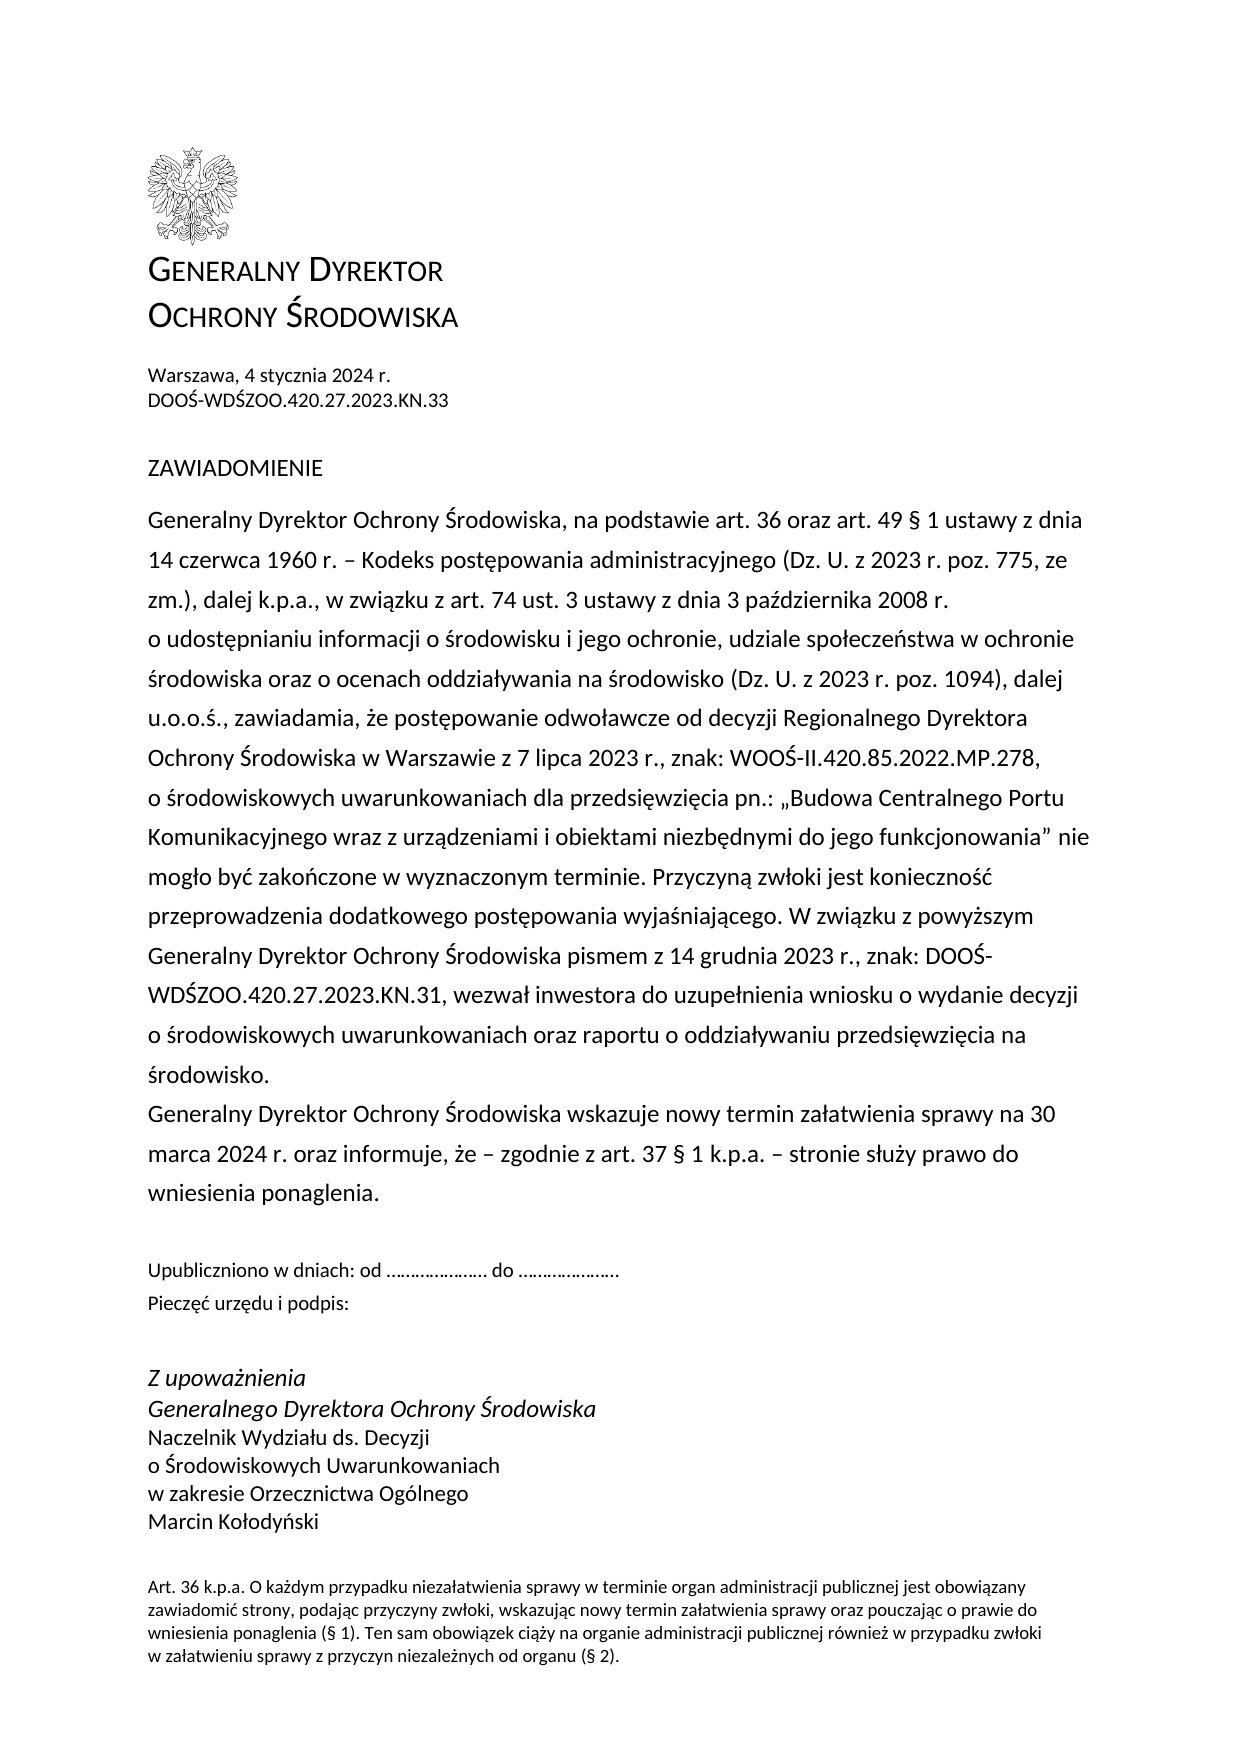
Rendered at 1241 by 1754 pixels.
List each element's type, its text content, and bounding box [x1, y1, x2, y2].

text Warszawa, 4 stycznia 2024 r. [148, 362, 1093, 388]
text Upubliczniono w dniach: od ………………… do ………………… [148, 1257, 1093, 1282]
text Generalnego Dyrektora Ochrony Środowiska [148, 1393, 1093, 1423]
text Generalny Dyrektor Ochrony Środowiska, na podstawie art. 36 oraz art. 49 § 1 ustawy z dnia 14 czerwca 1960 r. – Kodeks postępowania administracyjnego (Dz. U. z 2023 r. poz. 775, ze zm.), dalej k.p.a., w związku z art. 74 ust. 3 ustawy z dnia 3 października 2008 r. o udostępnianiu informacji o środowisku i jego ochronie, udziale społeczeństwa w ochronie środowiska oraz o ocenach oddziaływania na środowisko (Dz. U. z 2023 r. poz. 1094), dalej u.o.o.ś., zawiadamia, że postępowanie odwoławcze od decyzji Regionalnego Dyrektora Ochrony Środowiska w Warszawie z 7 lipca 2023 r., znak: WOOŚ-II.420.85.2022.MP.278, o środowiskowych uwarunkowaniach dla przedsięwzięcia pn.: „Budowa Centralnego Portu Komunikacyjnego wraz z urządzeniami i obiektami niezbędnymi do jego funkcjonowania” nie mogło być zakończone w wyznaczonym terminie. Przyczyną zwłoki jest konieczność przeprowadzenia dodatkowego postępowania wyjaśniającego. W związku z powyższym Generalny Dyrektor Ochrony Środowiska pismem z 14 grudnia 2023 r., znak: DOOŚ-WDŚZOO.420.27.2023.KN.31, wezwał inwestora do uzupełnienia wniosku o wydanie decyzji o środowiskowych uwarunkowaniach oraz raportu o oddziaływaniu przedsięwzięcia na środowisko. [148, 505, 1093, 1089]
text Pieczęć urzędu i podpis: [148, 1290, 1093, 1315]
text o Środowiskowych Uwarunkowaniach [148, 1451, 1093, 1479]
text ZAWIADOMIENIE [148, 453, 1093, 483]
text Art. 36 k.p.a. O każdym przypadku niezałatwienia sprawy w terminie organ administracji publicznej jest obowiązany zawiadomić strony, podając przyczyny zwłoki, wskazując nowy termin załatwienia sprawy oraz pouczając o prawie do wniesienia ponaglenia (§ 1). Ten sam obowiązek ciąży na organie administracji publicznej również w przypadku zwłoki w załatwieniu sprawy z przyczyn niezależnych od organu (§ 2). [148, 1575, 1093, 1667]
text Ochrony Środowiska [148, 291, 547, 337]
text w zakresie Orzecznictwa Ogólnego [148, 1479, 1093, 1507]
text Generalny Dyrektor [148, 245, 547, 291]
text Generalny Dyrektor Ochrony Środowiska wskazuje nowy termin załatwienia sprawy na 30 marca 2024 r. oraz informuje, że – zgodnie z art. 37 § 1 k.p.a. – stronie służy prawo do wniesienia ponaglenia. [148, 1098, 1093, 1208]
text Naczelnik Wydziału ds. Decyzji [148, 1423, 1093, 1451]
text Marcin Kołodyński [148, 1507, 1093, 1536]
picture [147, 147, 239, 246]
text Z upoważnienia [148, 1362, 1093, 1393]
text DOOŚ-WDŚZOO.420.27.2023.KN.33 [148, 388, 1093, 413]
